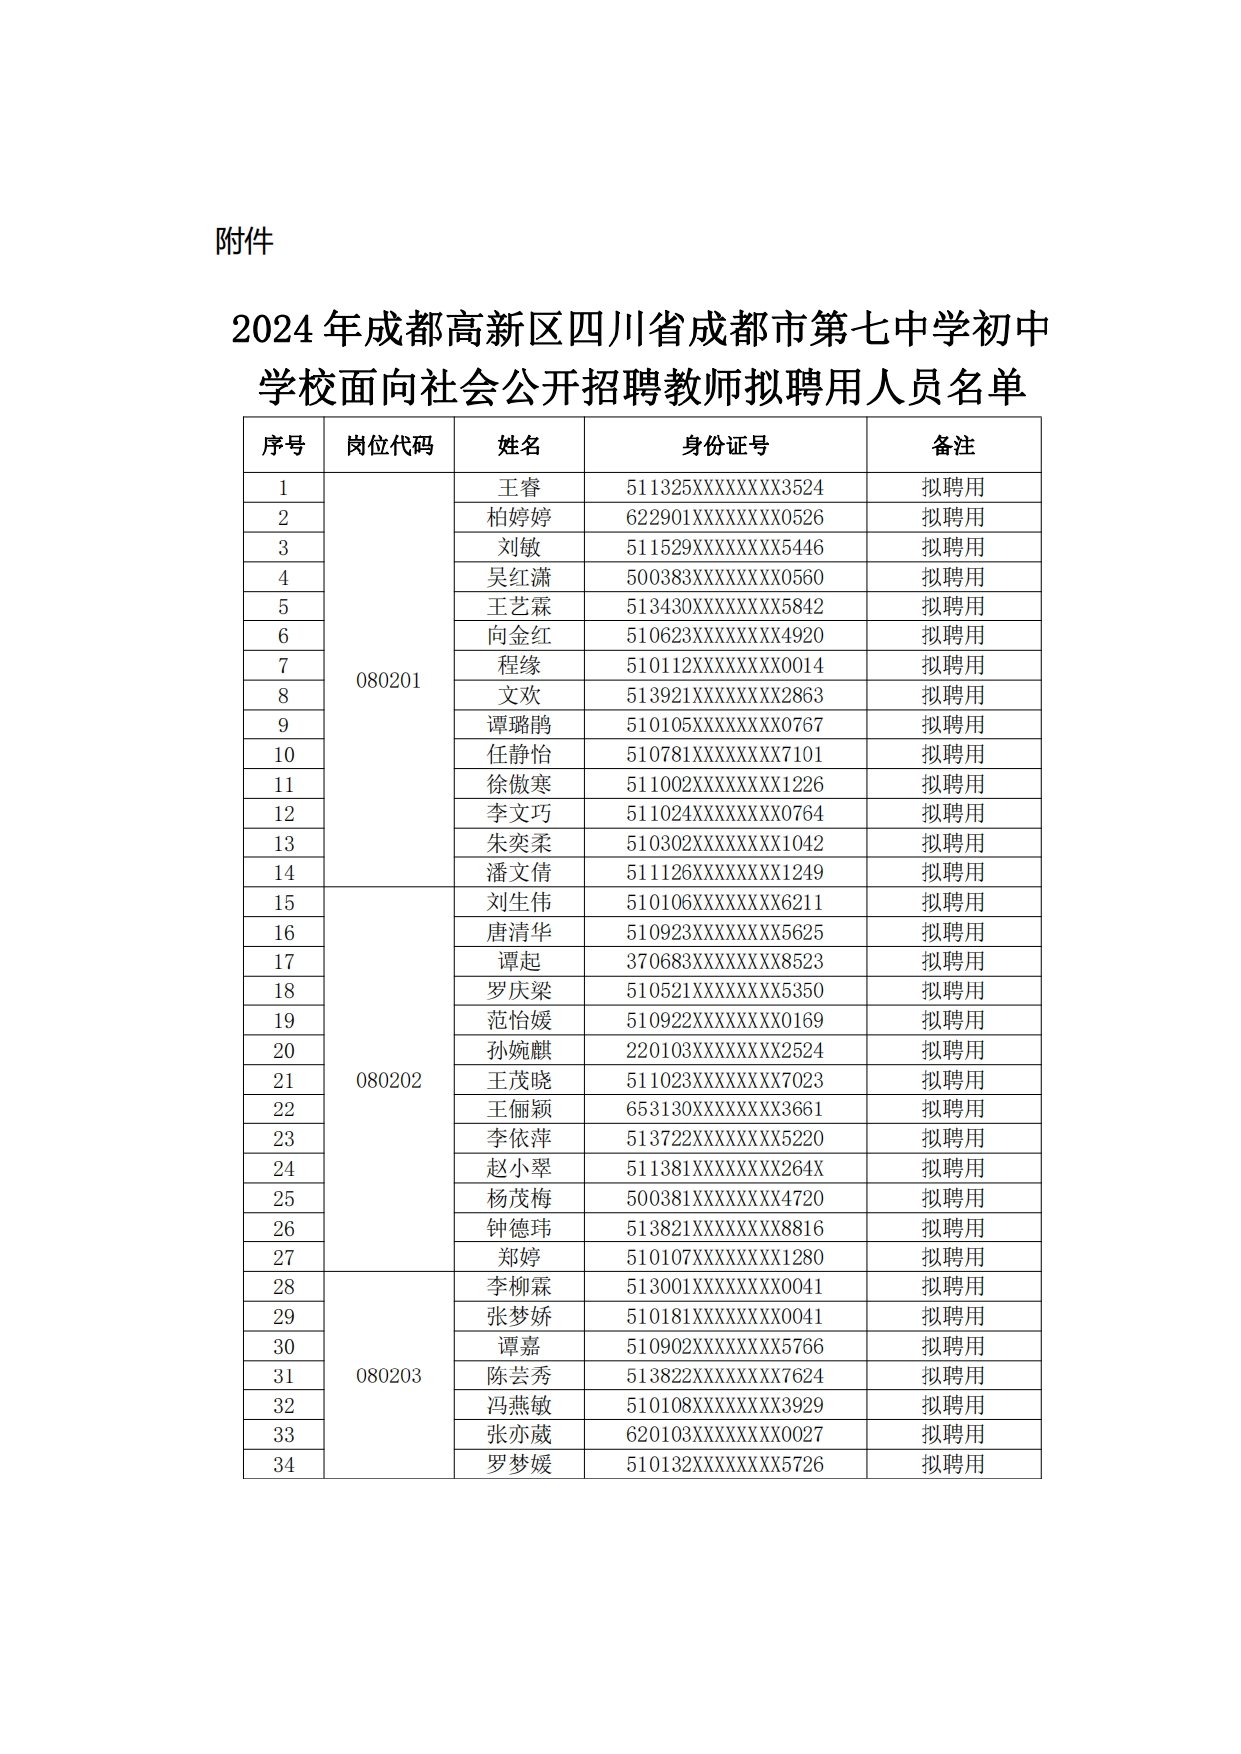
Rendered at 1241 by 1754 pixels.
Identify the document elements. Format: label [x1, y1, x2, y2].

picture [75, 80, 1168, 1627]
